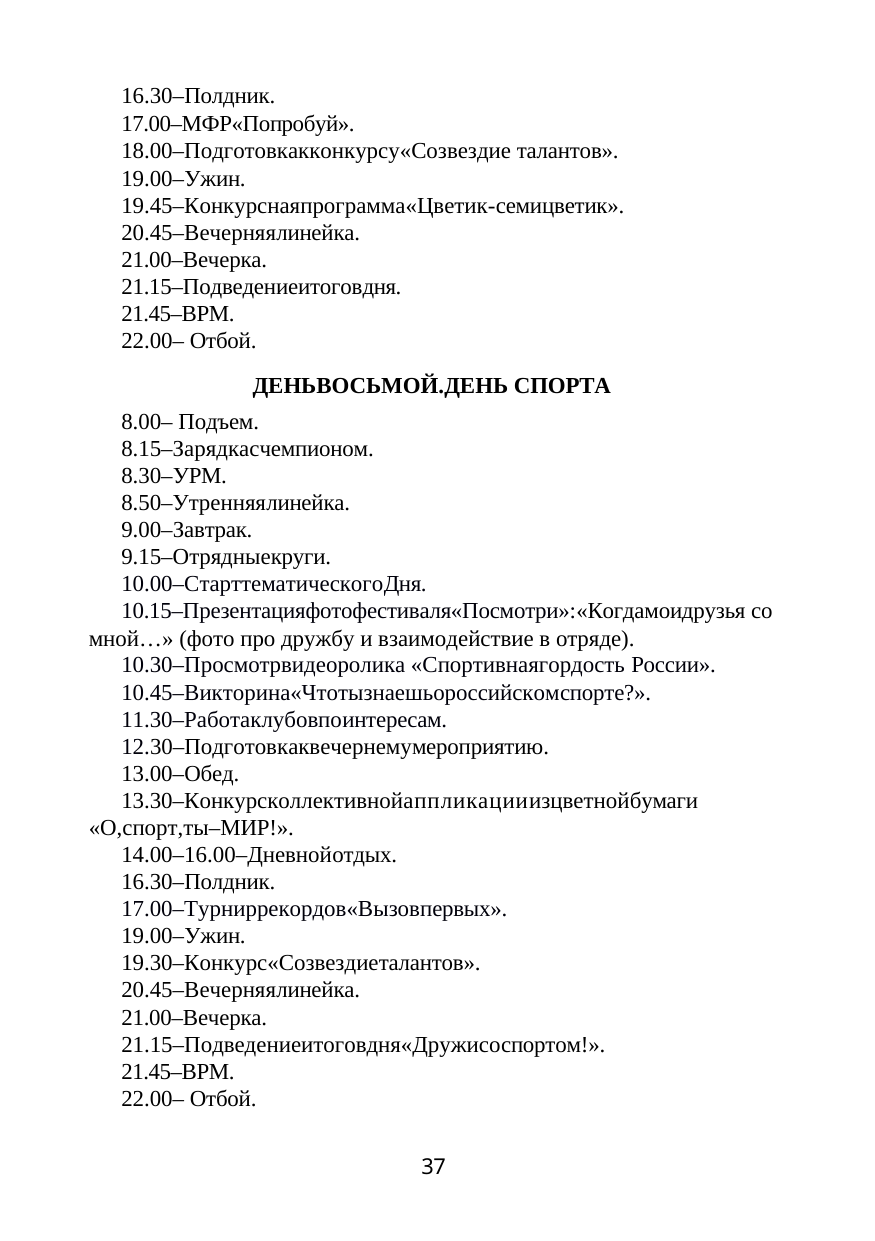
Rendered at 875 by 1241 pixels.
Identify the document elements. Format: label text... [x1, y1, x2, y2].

text 21.15–Подведениеитоговдня. [121, 273, 800, 299]
text 19.45–Конкурснаяпрограмма«Цветик-семицветик». [121, 192, 800, 218]
text 8.15–Зарядкасчемпионом. [121, 435, 800, 461]
text 21.00–Вечерка. [121, 1004, 800, 1030]
text 21.45–ВРМ. [121, 1058, 800, 1084]
text 20.45–Вечерняялинейка. [121, 219, 800, 245]
text 18.00–Подготовкакконкурсу«Созвездие талантов». [121, 137, 800, 164]
text 21.15–Подведениеитоговдня«Дружисоспортом!». [121, 1031, 800, 1057]
text 10.30–Просмотрвидеоролика «Спортивнаягордость России». [121, 652, 800, 678]
text 19.00–Ужин. [121, 922, 800, 949]
text 19.00–Ужин. [121, 164, 800, 191]
text 16.30–Полдник. [121, 82, 800, 109]
text 17.00–Турниррекордов«Вызовпервых». [121, 895, 800, 922]
text 14.00–16.00–Дневнойотдых. [121, 841, 800, 867]
text 20.45–Вечерняялинейка. [121, 977, 800, 1003]
text 13.30–Конкурсколлективнойаппликацииизцветнойбумаги [121, 787, 800, 813]
text 10.45–Викторина«Чтотызнаешьороссийскомспорте?». [121, 679, 800, 705]
text 8.00– Подъем. [121, 408, 800, 434]
text 9.15–Отрядныекруги. [121, 543, 800, 570]
text «О,спорт,ты–МИР!». [88, 814, 800, 840]
text 13.00–Обед. [121, 760, 800, 786]
text 9.00–Завтрак. [121, 516, 800, 543]
text 22.00– Отбой. [121, 327, 800, 353]
subtitle ДЕНЬВОСЬМОЙ.ДЕНЬ СПОРТА [252, 372, 800, 398]
text 19.30–Конкурс«Созвездиеталантов». [121, 949, 800, 976]
text 11.30–Работаклубовпоинтересам. [121, 706, 800, 732]
text 12.30–Подготовкаквечернемумероприятию. [121, 733, 800, 759]
text 8.30–УРМ. [121, 462, 800, 488]
text 8.50–Утренняялинейка. [121, 489, 800, 515]
text 21.45–ВРМ. [121, 300, 800, 326]
text 16.30–Полдник. [121, 868, 800, 894]
text 10.00–СтарттематическогоДня. [121, 570, 800, 597]
text 17.00–МФР«Попробуй». [121, 110, 800, 136]
text 21.00–Вечерка. [121, 246, 800, 272]
text 10.15–Презентацияфотофестиваля«Посмотри»:«Когдамоидрузья со мной…» (фото про дружбу и взаимодействие в отряде). [88, 597, 786, 651]
text 22.00– Отбой. [121, 1085, 800, 1111]
